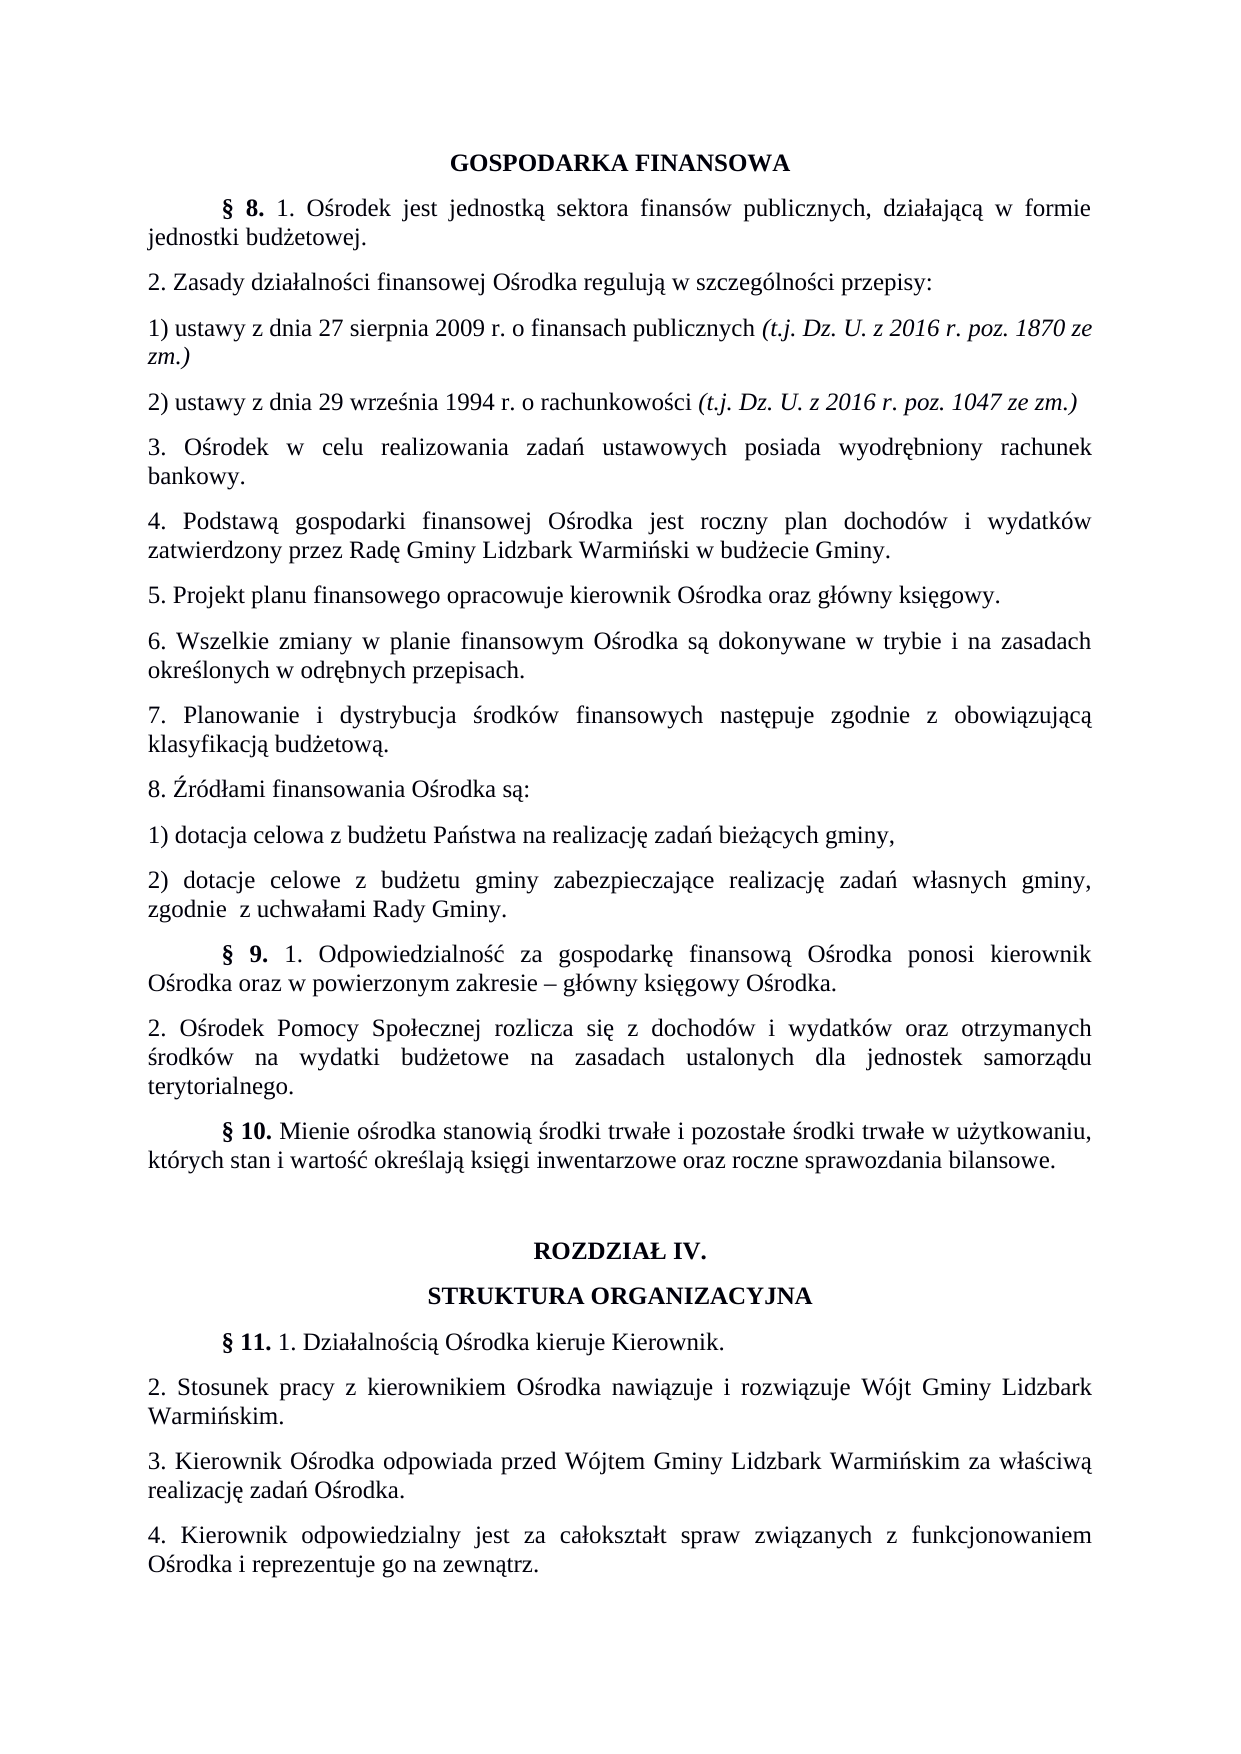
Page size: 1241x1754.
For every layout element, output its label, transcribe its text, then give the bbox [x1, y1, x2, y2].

text STRUKTURA ORGANIZACYJNA [148, 1281, 1093, 1310]
text 7. Planowanie i dystrybucja środków finansowych następuje zgodnie z obowiązującą klasyfikacją budżetową. [148, 700, 1093, 758]
text ROZDZIAŁ IV. [148, 1236, 1093, 1265]
text 3. Ośrodek w celu realizowania zadań ustawowych posiada wyodrębniony rachunek bankowy. [148, 432, 1093, 490]
text § 11. 1. Działalnością Ośrodka kieruje Kierownik. [148, 1327, 1093, 1356]
text 2. Zasady działalności finansowej Ośrodka regulują w szczególności przepisy: [148, 267, 1093, 296]
text 8. Źródłami finansowania Ośrodka są: [148, 774, 1093, 803]
text 1) ustawy z dnia 27 sierpnia 2009 r. o finansach publicznych (t.j. Dz. U. z 2016 r. poz. 1870 ze zm.) [148, 313, 1093, 370]
text 2. Stosunek pracy z kierownikiem Ośrodka nawiązuje i rozwiązuje Wójt Gminy Lidzbark Warmińskim. [148, 1372, 1093, 1430]
text § 8. 1. Ośrodek jest jednostką sektora finansów publicznych, działającą w formie jednostki budżetowej. [148, 193, 1093, 251]
text 3. Kierownik Ośrodka odpowiada przed Wójtem Gminy Lidzbark Warmińskim za właściwą realizację zadań Ośrodka. [148, 1446, 1093, 1504]
text § 9. 1. Odpowiedzialność za gospodarkę finansową Ośrodka ponosi kierownik Ośrodka oraz w powierzonym zakresie – główny księgowy Ośrodka. [148, 939, 1093, 997]
text 2. Ośrodek Pomocy Społecznej rozlicza się z dochodów i wydatków oraz otrzymanych środków na wydatki budżetowe na zasadach ustalonych dla jednostek samorządu terytorialnego. [148, 1013, 1093, 1100]
text 2) ustawy z dnia 29 września 1994 r. o rachunkowości (t.j. Dz. U. z 2016 r. poz. 1047 ze zm.) [148, 387, 1093, 416]
text 4. Podstawą gospodarki finansowej Ośrodka jest roczny plan dochodów i wydatków zatwierdzony przez Radę Gminy Lidzbark Warmiński w budżecie Gminy. [148, 506, 1093, 564]
text 1) dotacja celowa z budżetu Państwa na realizację zadań bieżących gminy, [148, 820, 1093, 848]
text 6. Wszelkie zmiany w planie finansowym Ośrodka są dokonywane w trybie i na zasadach określonych w odrębnych przepisach. [148, 626, 1093, 683]
text GOSPODARKA FINANSOWA [148, 148, 1093, 176]
text § 10. Mienie ośrodka stanowią środki trwałe i pozostałe środki trwałe w użytkowaniu, których stan i wartość określają księgi inwentarzowe oraz roczne sprawozdania bilansowe. [148, 1116, 1093, 1174]
text 5. Projekt planu finansowego opracowuje kierownik Ośrodka oraz główny księgowy. [148, 581, 1093, 609]
text 4. Kierownik odpowiedzialny jest za całokształt spraw związanych z funkcjonowaniem Ośrodka i reprezentuje go na zewnątrz. [148, 1521, 1093, 1578]
text 2) dotacje celowe z budżetu gminy zabezpieczające realizację zadań własnych gminy, zgodnie z uchwałami Rady Gminy. [148, 865, 1093, 923]
